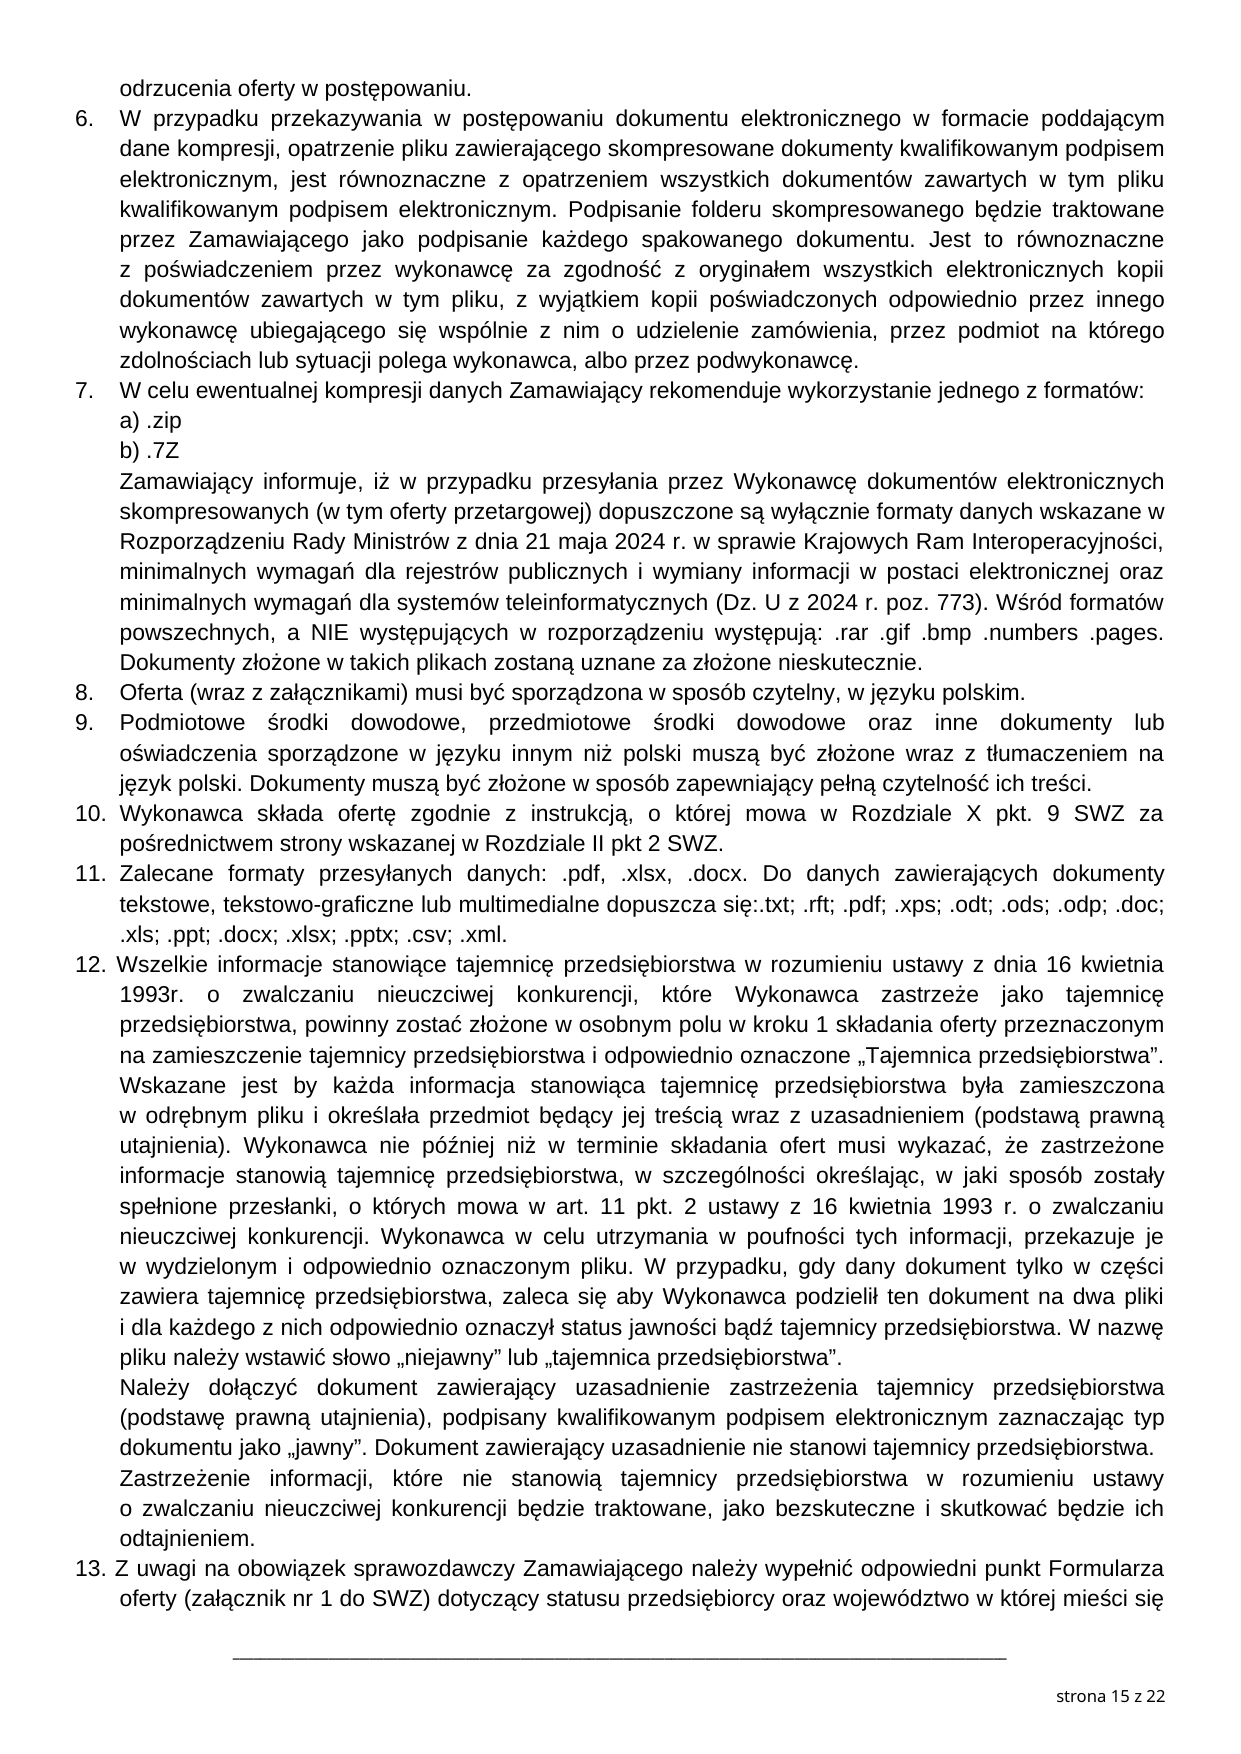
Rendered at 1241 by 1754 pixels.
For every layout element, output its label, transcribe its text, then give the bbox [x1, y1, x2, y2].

text Należy dołączyć dokument zawierający uzasadnienie zastrzeżenia tajemnicy przedsiębiorstwa (podstawę prawną utajnienia), podpisany kwalifikowanym podpisem elektronicznym zaznaczając typ dokumentu jako „jawny”. Dokument zawierający uzasadnienie nie stanowi tajemnicy przedsiębiorstwa. [75, 1374, 1165, 1461]
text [75, 75, 1165, 101]
text b) .7Z [75, 437, 1165, 464]
text 9. Podmiotowe środki dowodowe, przedmiotowe środki dowodowe oraz inne dokumenty lub oświadczenia sporządzone w języku innym niż polski muszą być złożone wraz z tłumaczeniem na język polski. Dokumenty muszą być złożone w sposób zapewniający pełną czytelność ich treści. [75, 709, 1165, 796]
text 12. Wszelkie informacje stanowiące tajemnicę przedsiębiorstwa w rozumieniu ustawy z dnia 16 kwietnia 1993r. o zwalczaniu nieuczciwej konkurencji, które Wykonawca zastrzeże jako tajemnicę przedsiębiorstwa, powinny zostać złożone w osobnym polu w kroku 1 składania oferty przeznaczonym na zamieszczenie tajemnicy przedsiębiorstwa i odpowiednio oznaczone „Tajemnica przedsiębiorstwa”. Wskazane jest by każda informacja stanowiąca tajemnicę przedsiębiorstwa była zamieszczona w odrębnym pliku i określała przedmiot będący jej treścią wraz z uzasadnieniem (podstawą prawną utajnienia). Wykonawca nie później niż w terminie składania ofert musi wykazać, że zastrzeżone informacje stanowią tajemnicę przedsiębiorstwa, w szczególności określając, w jaki sposób zostały spełnione przesłanki, o których mowa w art. 11 pkt. 2 ustawy z 16 kwietnia 1993 r. o zwalczaniu nieuczciwej konkurencji. Wykonawca w celu utrzymania w poufności tych informacji, przekazuje je w wydzielonym i odpowiednio oznaczonym pliku. W przypadku, gdy dany dokument tylko w części zawiera tajemnicę przedsiębiorstwa, zaleca się aby Wykonawca podzielił ten dokument na dwa pliki i dla każdego z nich odpowiednio oznaczył status jawności bądź tajemnicy przedsiębiorstwa. W nazwę pliku należy wstawić słowo „niejawny” lub „tajemnica przedsiębiorstwa”. [75, 951, 1165, 1370]
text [75, 1555, 1165, 1612]
text 11. Zalecane formaty przesyłanych danych: .pdf, .xlsx, .docx. Do danych zawierających dokumenty tekstowe, tekstowo-graficzne lub multimedialne dopuszcza się:.txt; .rft; .pdf; .xps; .odt; .ods; .odp; .doc; .xls; .ppt; .docx; .xlsx; .pptx; .csv; .xml. [75, 860, 1165, 947]
text 6. W przypadku przekazywania w postępowaniu dokumentu elektronicznego w formacie poddającym dane kompresji, opatrzenie pliku zawierającego skompresowane dokumenty kwalifikowanym podpisem elektronicznym, jest równoznaczne z opatrzeniem wszystkich dokumentów zawartych w tym pliku kwalifikowanym podpisem elektronicznym. Podpisanie folderu skompresowanego będzie traktowane przez Zamawiającego jako podpisanie każdego spakowanego dokumentu. Jest to równoznaczne z poświadczeniem przez wykonawcę za zgodność z oryginałem wszystkich elektronicznych kopii dokumentów zawartych w tym pliku, z wyjątkiem kopii poświadczonych odpowiednio przez innego wykonawcę ubiegającego się wspólnie z nim o udzielenie zamówienia, przez podmiot na którego zdolnościach lub sytuacji polega wykonawca, albo przez podwykonawcę. [75, 105, 1165, 373]
text 8. Oferta (wraz z załącznikami) musi być sporządzona w sposób czytelny, w języku polskim. [75, 679, 1165, 706]
text a) .zip [75, 407, 1165, 434]
text 7. W celu ewentualnej kompresji danych Zamawiający rekomenduje wykorzystanie jednego z formatów: [75, 377, 1165, 403]
text 10. Wykonawca składa ofertę zgodnie z instrukcją, o której mowa w Rozdziale X pkt. 9 SWZ za pośrednictwem strony wskazanej w Rozdziale II pkt 2 SWZ. [75, 800, 1165, 857]
text Zastrzeżenie informacji, które nie stanowią tajemnicy przedsiębiorstwa w rozumieniu ustawy o zwalczaniu nieuczciwej konkurencji będzie traktowane, jako bezskuteczne i skutkować będzie ich odtajnieniem. [75, 1464, 1165, 1551]
text Zamawiający informuje, iż w przypadku przesyłania przez Wykonawcę dokumentów elektronicznych skompresowanych (w tym oferty przetargowej) dopuszczone są wyłącznie formaty danych wskazane w Rozporządzeniu Rady Ministrów z dnia 21 maja 2024 r. w sprawie Krajowych Ram Interoperacyjności, minimalnych wymagań dla rejestrów publicznych i wymiany informacji w postaci elektronicznej oraz minimalnych wymagań dla systemów teleinformatycznych (Dz. U z 2024 r. poz. 773). Wśród formatów powszechnych, a NIE występujących w rozporządzeniu występują: .rar .gif .bmp .numbers .pages. Dokumenty złożone w takich plikach zostaną uznane za złożone nieskutecznie. [75, 468, 1165, 675]
